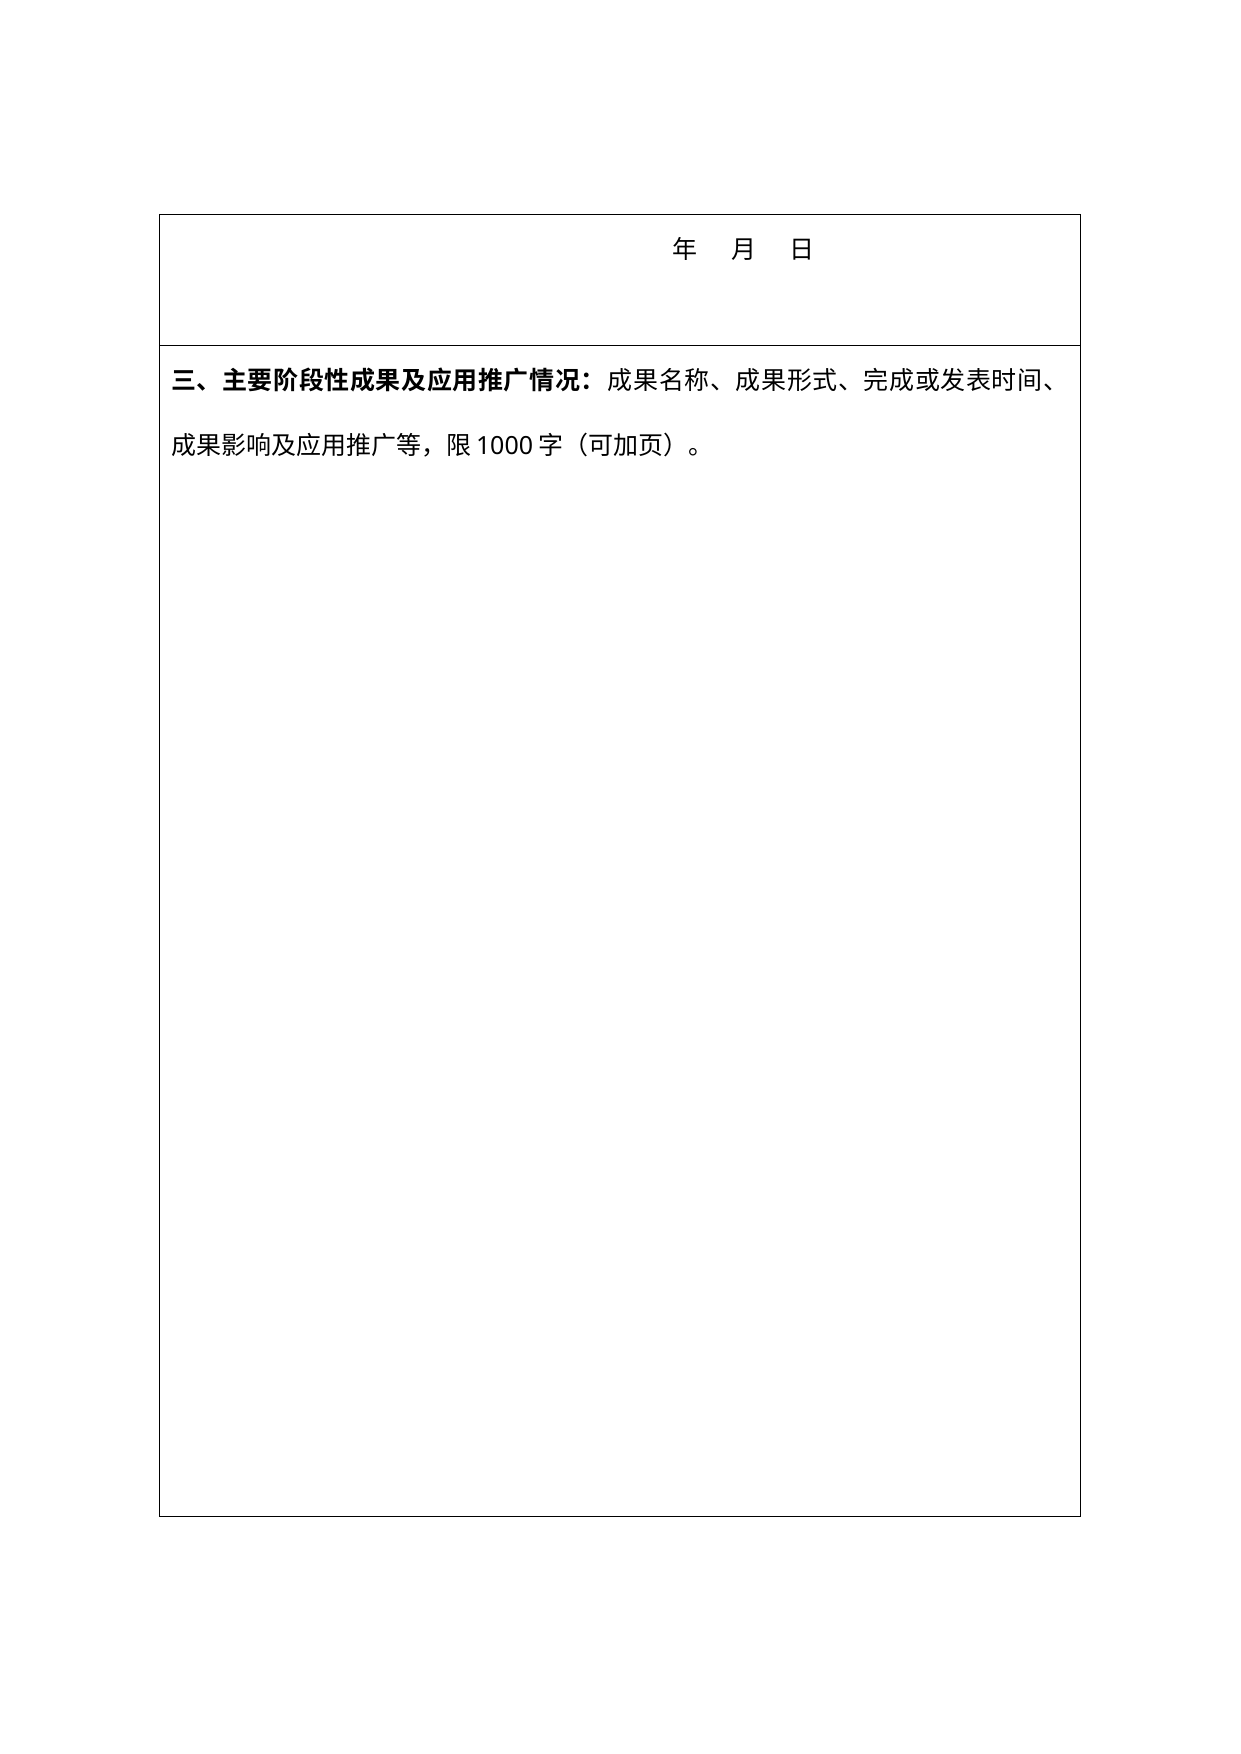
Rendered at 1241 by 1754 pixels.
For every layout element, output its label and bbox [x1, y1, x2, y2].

table_cell [160, 346, 1080, 1516]
table_header [160, 215, 1080, 345]
